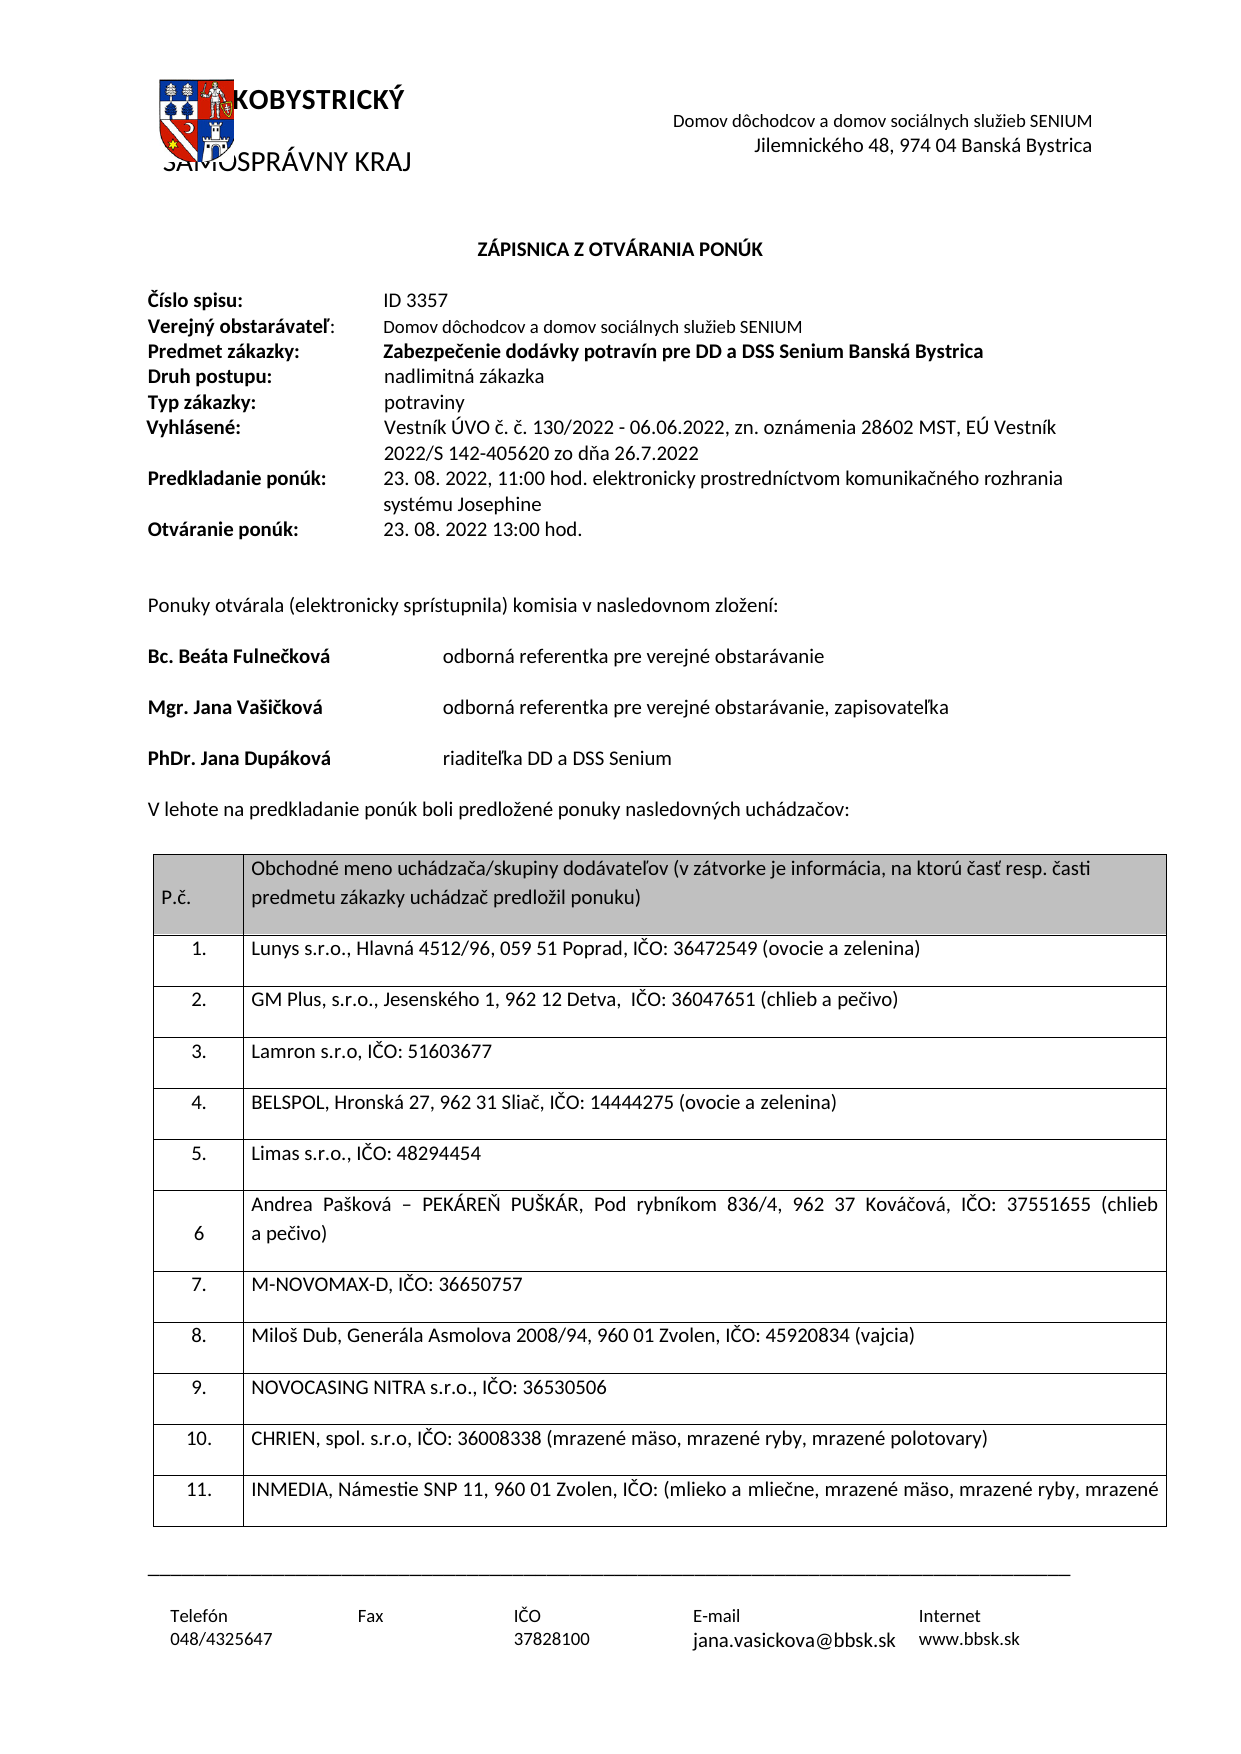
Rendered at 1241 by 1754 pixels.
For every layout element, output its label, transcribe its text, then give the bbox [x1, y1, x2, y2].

text Predmet zákazky: Zabezpečenie dodávky potravín pre DD a DSS Senium Banská Bystrica [148, 338, 1093, 364]
table_cell 2. [154, 987, 243, 1037]
table_cell M-NOVOMAX-D, IČO: 36650757 [244, 1272, 1166, 1322]
table_cell Limas s.r.o., IČO: 48294454 [244, 1140, 1166, 1190]
table_cell 9. [154, 1374, 243, 1424]
table_header Obchodné meno uchádzača/skupiny dodávateľov (v zátvorke je informácia, na ktorú časť resp. časti predmetu zákazky uchádzač predložil ponuku) [244, 855, 1166, 934]
text systému Josephine [148, 491, 1093, 516]
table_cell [244, 1476, 1166, 1526]
text Vyhlásené: Vestník ÚVO č. č. 130/2022 - 06.06.2022, zn. oznámenia 28602 MST, EÚ Vestník 2022/S 142-405620 zo dňa 26.7.2022 [146, 414, 1093, 465]
table_cell BELSPOL, Hronská 27, 962 31 Sliač, IČO: 14444275 (ovocie a zelenina) [244, 1089, 1166, 1139]
table_cell 5. [154, 1140, 243, 1190]
text Číslo spisu: ID 3357 [148, 287, 1093, 313]
table_cell Andrea Pašková – PEKÁREŇ PUŠKÁR, Pod rybníkom 836/4, 962 37 Kováčová, IČO: 37551655 (chlieb a pečivo) [244, 1191, 1166, 1271]
text Typ zákazky: potraviny [148, 389, 1093, 414]
table_cell GM Plus, s.r.o., Jesenského 1, 962 12 Detva, IČO: 36047651 (chlieb a pečivo) [244, 987, 1166, 1037]
table_cell NOVOCASING NITRA s.r.o., IČO: 36530506 [244, 1374, 1166, 1424]
table_cell 1. [154, 936, 243, 986]
table_cell Lunys s.r.o., Hlavná 4512/96, 059 51 Poprad, IČO: 36472549 (ovocie a zelenina) [244, 936, 1166, 986]
table_cell 6 [154, 1191, 243, 1271]
table_header P.č. [154, 855, 243, 934]
text PhDr. Jana Dupáková riaditeľka DD a DSS Senium [148, 745, 1093, 770]
text Druh postupu: nadlimitná zákazka [148, 364, 1093, 389]
text ZÁPISNICA Z OTVÁRANIA PONÚK [148, 237, 1093, 262]
text Verejný obstarávateľ: Domov dôchodcov a domov sociálnych služieb SENIUM [148, 313, 1093, 338]
text Mgr. Jana Vašičková odborná referentka pre verejné obstarávanie, zapisovateľka [148, 694, 1093, 719]
picture [158, 79, 234, 161]
table_cell 4. [154, 1089, 243, 1139]
text Predkladanie ponúk: 23. 08. 2022, 11:00 hod. elektronicky prostredníctvom komunikačného rozhrania [148, 465, 1093, 491]
table_cell 11. [154, 1476, 243, 1526]
text Bc. Beáta Fulnečková odborná referentka pre verejné obstarávanie [148, 643, 1093, 669]
table_cell CHRIEN, spol. s.r.o, IČO: 36008338 (mrazené mäso, mrazené ryby, mrazené polotovary) [244, 1425, 1166, 1475]
text V lehote na predkladanie ponúk boli predložené ponuky nasledovných uchádzačov: [148, 796, 1093, 821]
table_cell 3. [154, 1038, 243, 1088]
table_cell 7. [154, 1272, 243, 1322]
table_cell 10. [154, 1425, 243, 1475]
text Ponuky otvárala (elektronicky sprístupnila) komisia v nasledovnom zložení: [148, 592, 1093, 618]
table_cell Lamron s.r.o, IČO: 51603677 [244, 1038, 1166, 1088]
table_cell 8. [154, 1323, 243, 1373]
table_cell Miloš Dub, Generála Asmolova 2008/94, 960 01 Zvolen, IČO: 45920834 (vajcia) [244, 1323, 1166, 1373]
text Otváranie ponúk: 23. 08. 2022 13:00 hod. [148, 516, 1093, 542]
